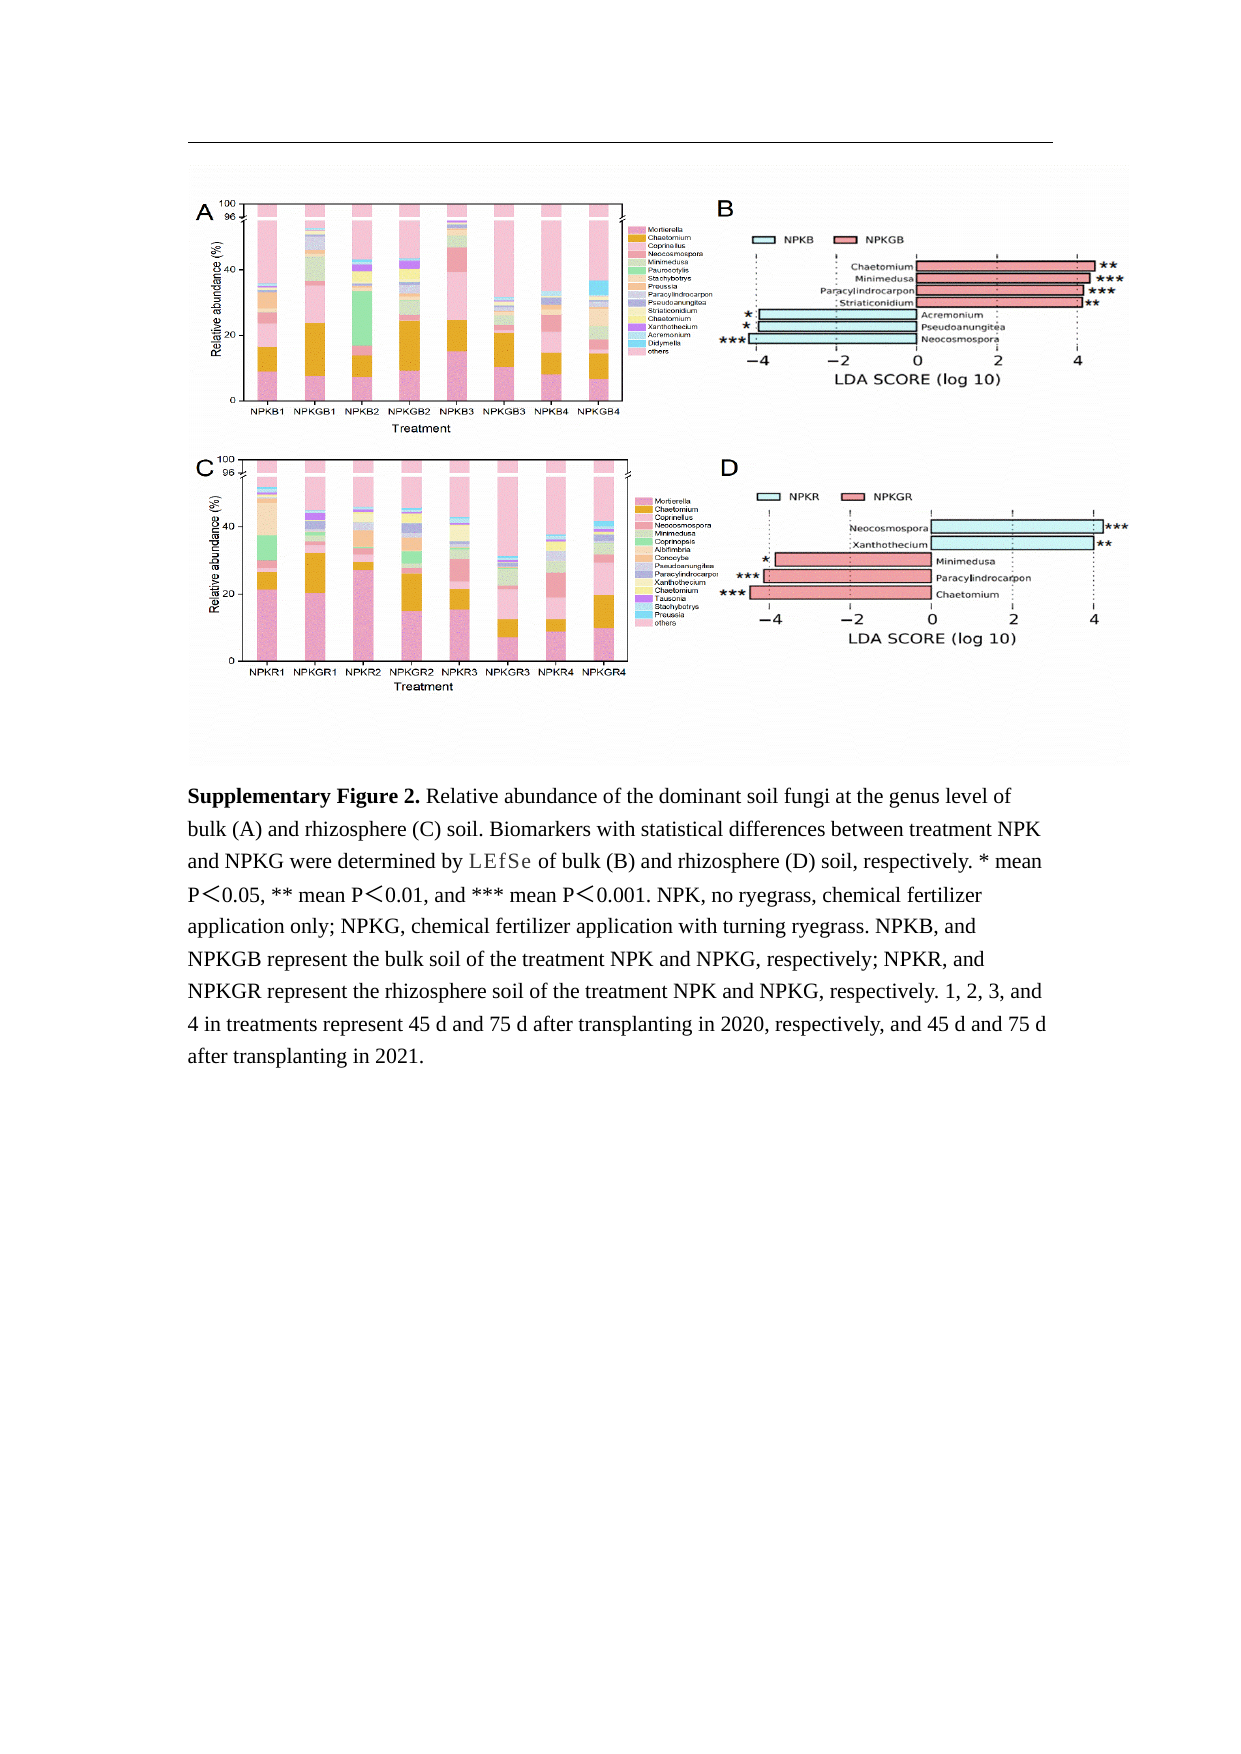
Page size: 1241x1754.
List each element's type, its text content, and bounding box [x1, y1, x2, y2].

text Supplementary Figure 2. Relative abundance of the dominant soil fungi at the genus level of bulk (A) and rhizosphere (C) soil. Biomarkers with statistical differences between treatment NPK and NPKG were determined by LEfSe of bulk (B) and rhizosphere (D) soil, respectively. * mean P＜0.05, ** mean P＜0.01, and *** mean P＜0.001. NPK, no ryegrass, chemical fertilizer application only; NPKG, chemical fertilizer application with turning ryegrass. NPKB, and NPKGB represent the bulk soil of the treatment NPK and NPKG, respectively; NPKR, and NPKGR represent the rhizosphere soil of the treatment NPK and NPKG, respectively. 1, 2, 3, and 4 in treatments represent 45 d and 75 d after transplanting in 2020, respectively, and 45 d and 75 d after transplanting in 2021. [187, 779, 1053, 1072]
picture [187, 162, 1131, 766]
